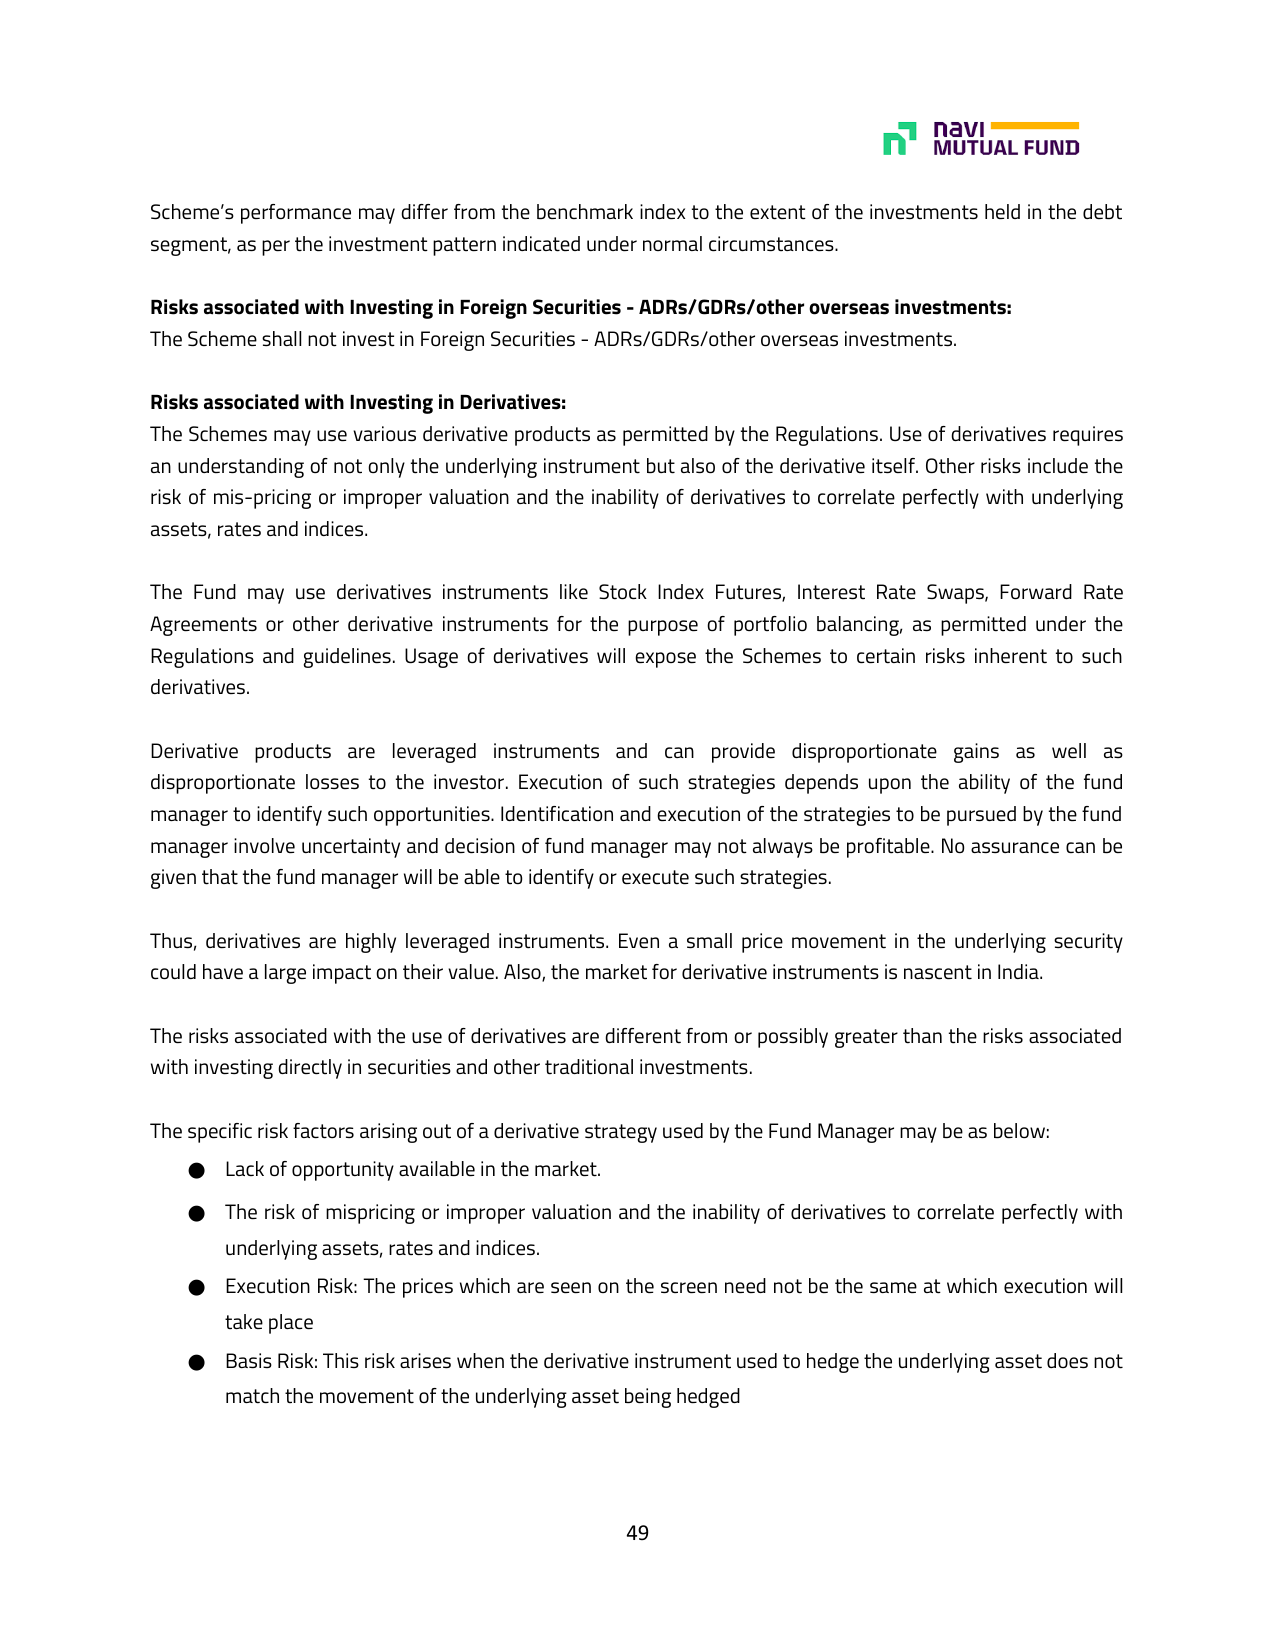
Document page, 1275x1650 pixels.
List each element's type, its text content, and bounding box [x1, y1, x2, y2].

text The specific risk factors arising out of a derivative strategy used by the Fund Manager may be as below: [150, 1114, 1125, 1146]
text The risks associated with the use of derivatives are different from or possibly greater than the risks associated with investing directly in securities and other traditional investments. [150, 1019, 1125, 1083]
picture [150, 75, 1125, 196]
text The Scheme shall not invest in Foreign Securities - ADRs/GDRs/other overseas investments. [150, 323, 1125, 354]
text Scheme’s performance may differ from the benchmark index to the extent of the investments held in the debt segment, as per the investment pattern indicated under normal circumstances. [150, 196, 1125, 259]
text Thus, derivatives are highly leveraged instruments. Even a small price movement in the underlying security could have a large impact on their value. Also, the market for derivative instruments is nascent in India. [150, 924, 1125, 988]
text The Fund may use derivatives instruments like Stock Index Futures, Interest Rate Swaps, Forward Rate Agreements or other derivative instruments for the purpose of portfolio balancing, as permitted under the Regulations and guidelines. Usage of derivatives will expose the Schemes to certain risks inherent to such derivatives. [150, 576, 1125, 703]
list Execution Risk: The prices which are seen on the screen need not be the same at which execution will take place [187, 1263, 1125, 1337]
text Derivative products are leveraged instruments and can provide disproportionate gains as well as disproportionate losses to the investor. Execution of such strategies depends upon the ability of the fund manager to identify such opportunities. Identification and execution of the strategies to be pursued by the fund manager involve uncertainty and decision of fund manager may not always be profitable. No assurance can be given that the fund manager will be able to identify or execute such strategies. [150, 734, 1125, 893]
list Basis Risk: This risk arises when the derivative instrument used to hedge the underlying asset does not match the movement of the underlying asset being hedged [187, 1337, 1125, 1412]
list The risk of mispricing or improper valuation and the inability of derivatives to correlate perfectly with underlying assets, rates and indices. [187, 1189, 1125, 1263]
text The Schemes may use various derivative products as permitted by the Regulations. Use of derivatives requires an understanding of not only the underlying instrument but also of the derivative itself. Other risks include the risk of mis-pricing or improper valuation and the inability of derivatives to correlate perfectly with underlying assets, rates and indices. [150, 418, 1125, 544]
text Risks associated with Investing in Foreign Securities - ADRs/GDRs/other overseas investments: [150, 291, 1125, 323]
list Lack of opportunity available in the market. [187, 1146, 1125, 1189]
text Risks associated with Investing in Derivatives: [150, 386, 1125, 418]
